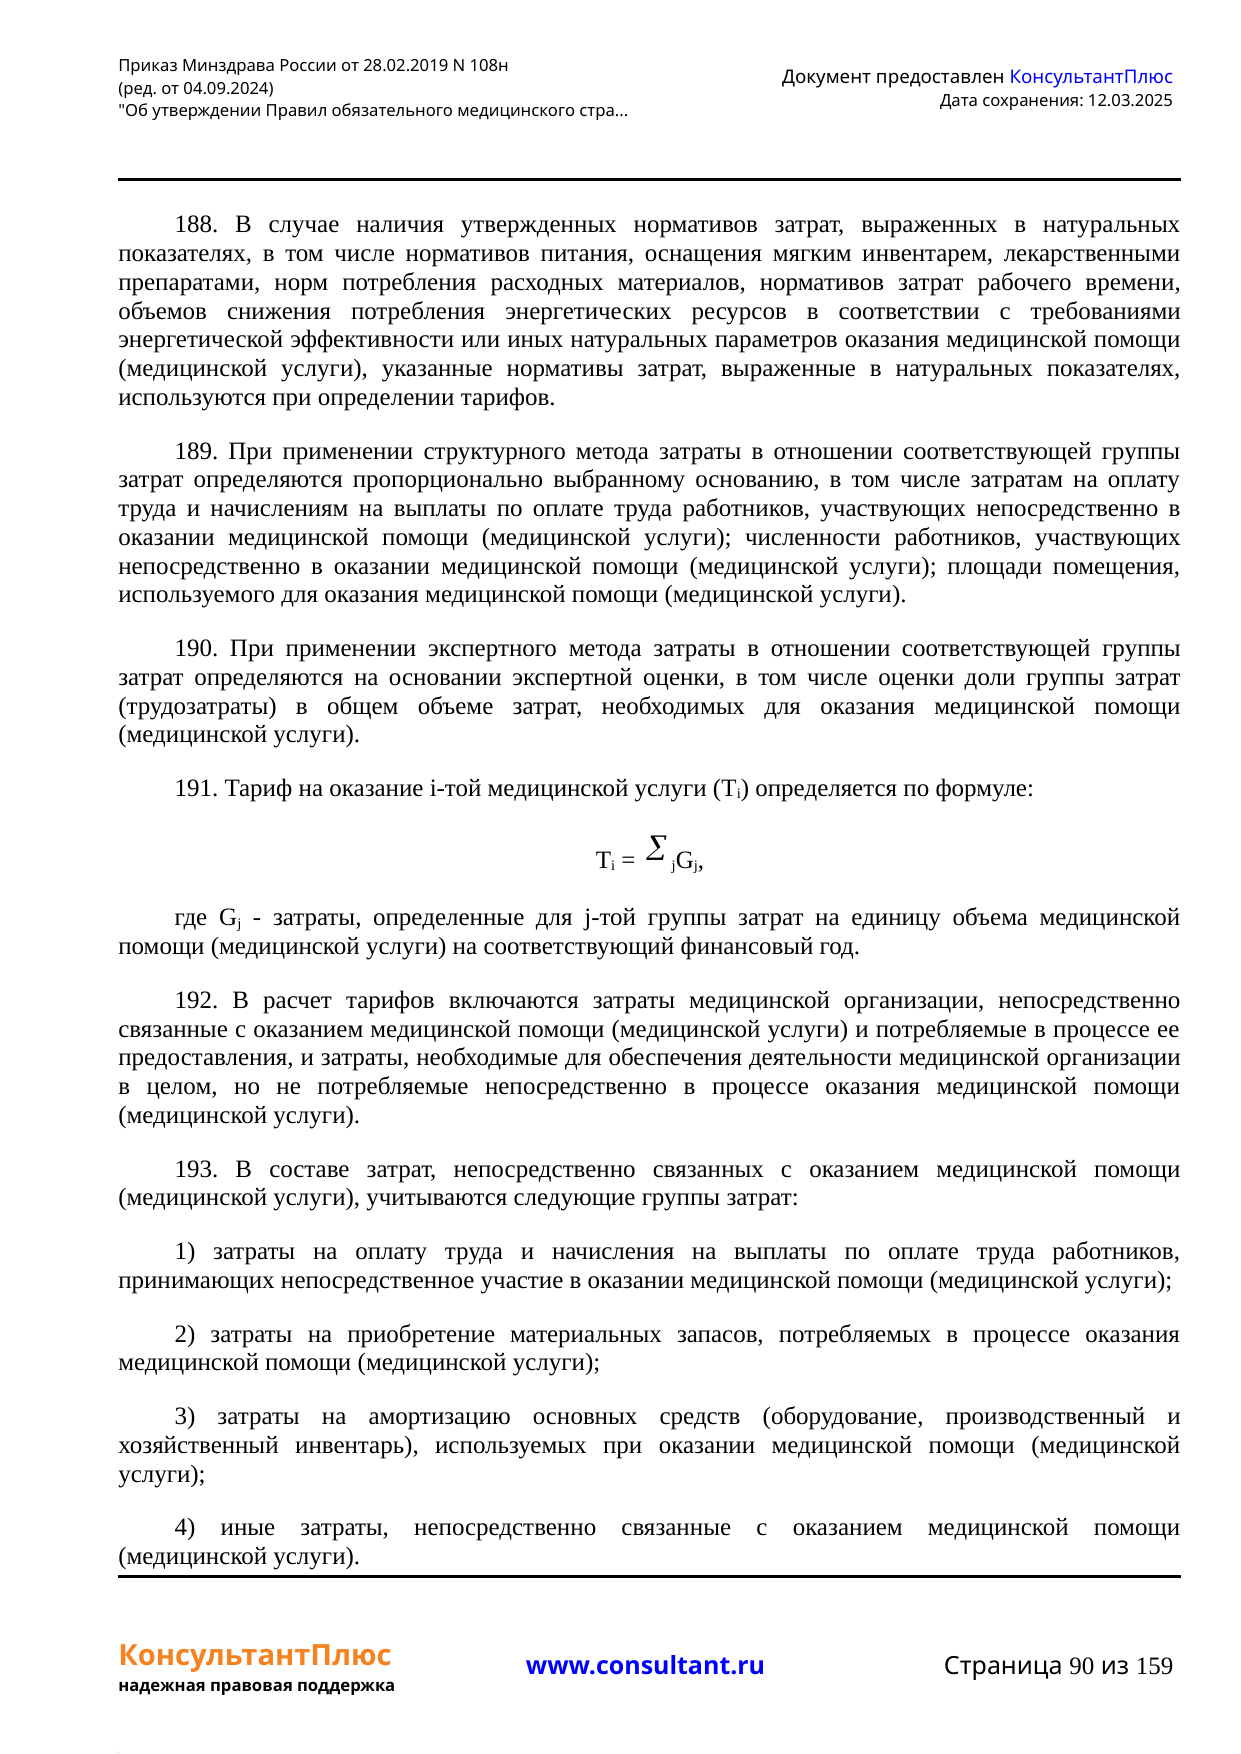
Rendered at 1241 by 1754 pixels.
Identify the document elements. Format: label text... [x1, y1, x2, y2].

text 191. Тариф на оказание i-той медицинской услуги (Тi) определяется по формуле: [118, 773, 1181, 802]
text 189. При применении структурного метода затраты в отношении соответствующей группы затрат определяются пропорционально выбранному основанию, в том числе затратам на оплату труда и начислениям на выплаты по оплате труда работников, участвующих непосредственно в оказании медицинской помощи (медицинской услуги); численности работников, участвующих непосредственно в оказании медицинской помощи (медицинской услуги); площади помещения, используемого для оказания медицинской помощи (медицинской услуги). [118, 436, 1181, 608]
text 3) затраты на амортизацию основных средств (оборудование, производственный и хозяйственный инвентарь), используемых при оказании медицинской помощи (медицинской услуги); [118, 1401, 1181, 1487]
text 192. В расчет тарифов включаются затраты медицинской организации, непосредственно связанные с оказанием медицинской помощи (медицинской услуги) и потребляемые в процессе ее предоставления, и затраты, необходимые для обеспечения деятельности медицинской организации в целом, но не потребляемые непосредственно в процессе оказания медицинской помощи (медицинской услуги). [118, 985, 1181, 1129]
text 190. При применении экспертного метода затраты в отношении соответствующей группы затрат определяются на основании экспертной оценки, в том числе оценки доли группы затрат (трудозатраты) в общем объеме затрат, необходимых для оказания медицинской помощи (медицинской услуги). [118, 633, 1181, 748]
text 1) затраты на оплату труда и начисления на выплаты по оплате труда работников, принимающих непосредственное участие в оказании медицинской помощи (медицинской услуги); [118, 1236, 1181, 1294]
text 4) иные затраты, непосредственно связанные с оказанием медицинской помощи (медицинской услуги). [118, 1512, 1181, 1570]
text где Gj - затраты, определенные для j-той группы затрат на единицу объема медицинской помощи (медицинской услуги) на соответствующий финансовый год. [118, 902, 1181, 960]
text Тi = jGj, [118, 831, 1181, 874]
text 188. В случае наличия утвержденных нормативов затрат, выраженных в натуральных показателях, в том числе нормативов питания, оснащения мягким инвентарем, лекарственными препаратами, норм потребления расходных материалов, нормативов затрат рабочего времени, объемов снижения потребления энергетических ресурсов в соответствии с требованиями энергетической эффективности или иных натуральных параметров оказания медицинской помощи (медицинской услуги), указанные нормативы затрат, выраженные в натуральных показателях, используются при определении тарифов. [118, 209, 1181, 411]
text 2) затраты на приобретение материальных запасов, потребляемых в процессе оказания медицинской помощи (медицинской услуги); [118, 1319, 1181, 1376]
text 193. В составе затрат, непосредственно связанных с оказанием медицинской помощи (медицинской услуги), учитываются следующие группы затрат: [118, 1154, 1181, 1211]
